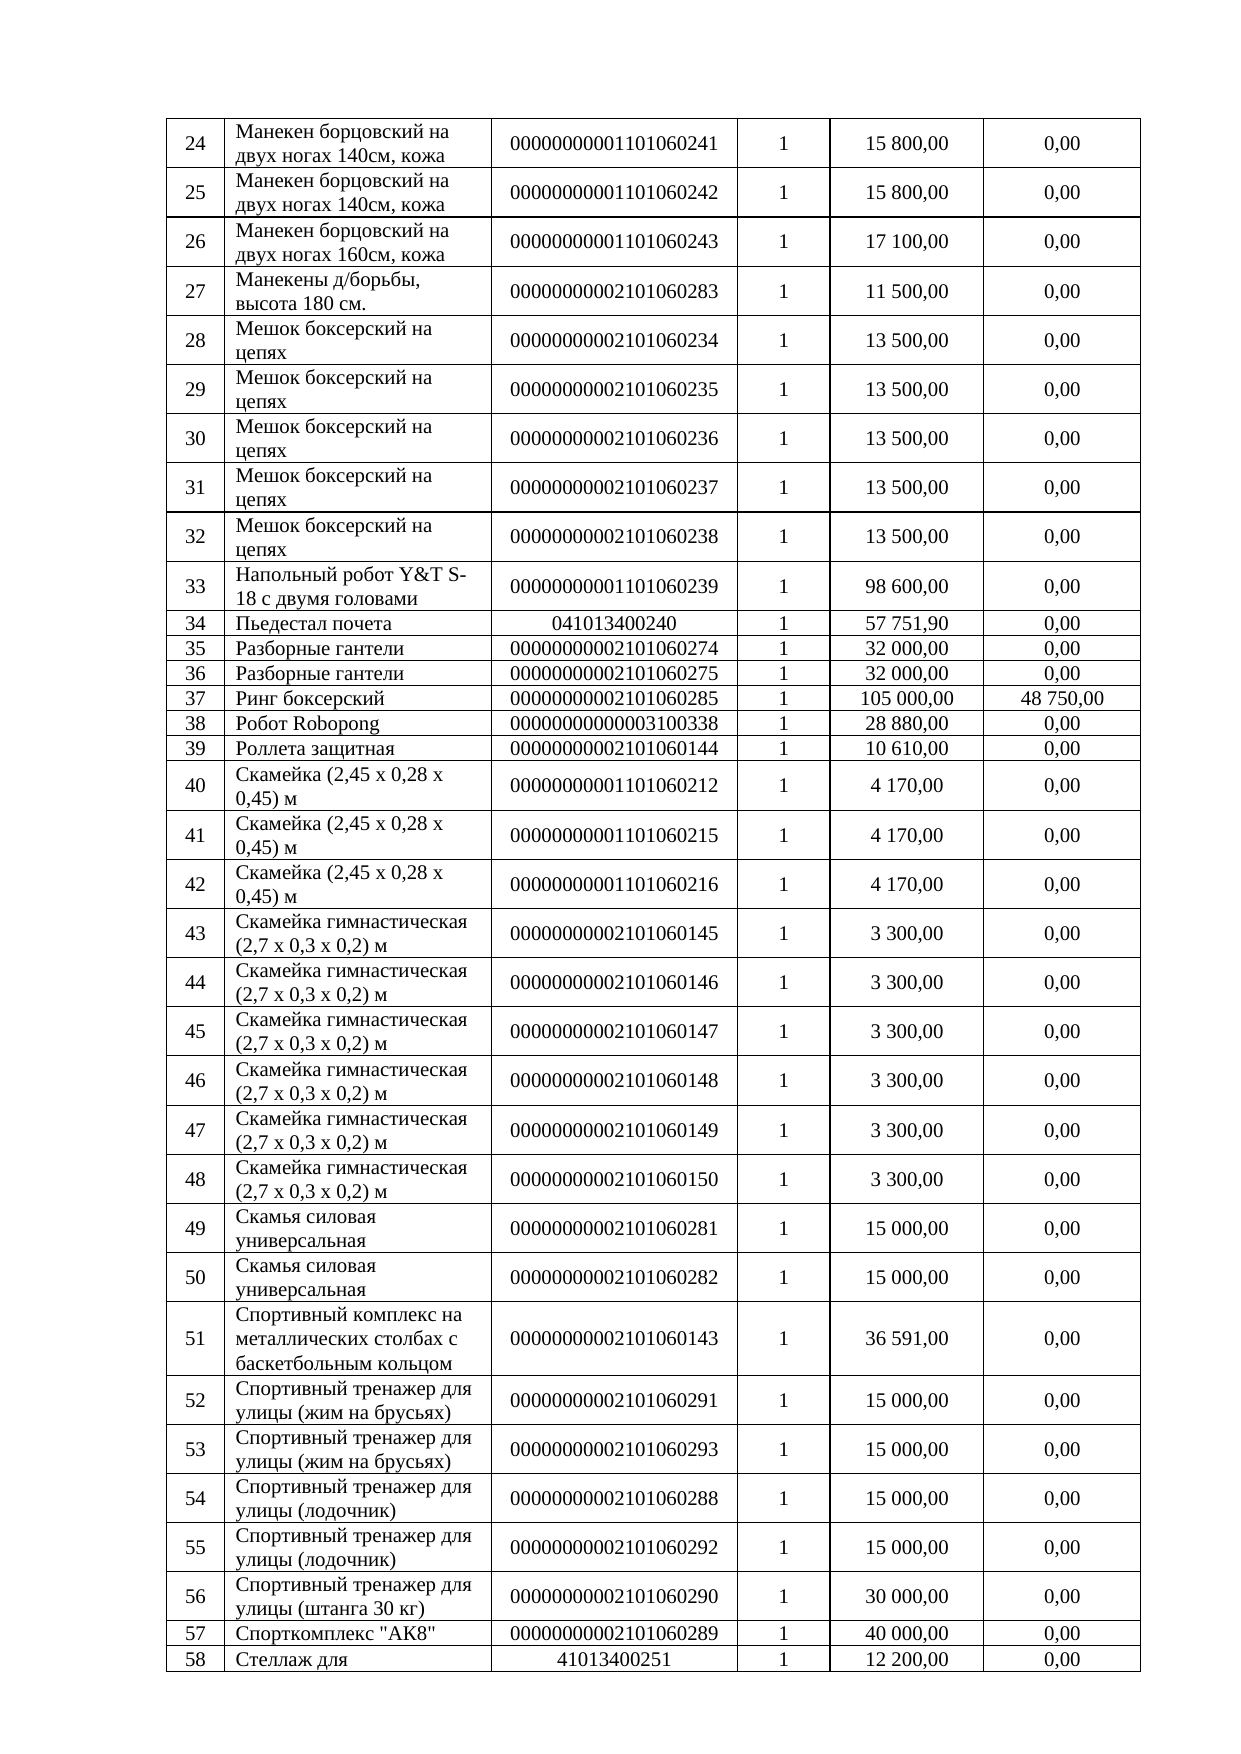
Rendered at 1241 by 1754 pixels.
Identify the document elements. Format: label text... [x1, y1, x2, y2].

table_cell 041013400240 [492, 611, 737, 635]
table_cell 24 [167, 119, 224, 167]
table_cell 00000000002101060292 [492, 1523, 737, 1571]
table_cell 00000000002101060150 [492, 1155, 737, 1203]
table_cell 13 500,00 [831, 463, 983, 511]
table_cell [225, 1646, 491, 1671]
table_cell 0,00 [984, 811, 1140, 859]
table_cell 1 [738, 1474, 829, 1522]
table_cell 0,00 [984, 267, 1140, 315]
table_cell 15 000,00 [831, 1523, 983, 1571]
table_cell 00000000002101060237 [492, 463, 737, 511]
table_cell 00000000001101060241 [492, 119, 737, 167]
table_cell 00000000002101060238 [492, 513, 737, 561]
table_cell Мешок боксерский на цепях [225, 513, 491, 561]
table_cell 28 [167, 316, 224, 364]
table_cell 42 [167, 860, 224, 908]
table_cell Скамья силовая универсальная [225, 1253, 491, 1301]
table_cell 00000000001101060242 [492, 168, 737, 216]
table_cell Напольный робот Y&T S-18 с двумя головами [225, 562, 491, 610]
table_cell 1 [738, 562, 829, 610]
table_cell Роллета защитная [225, 736, 491, 760]
table_cell 0,00 [984, 1302, 1140, 1374]
table_cell 32 000,00 [831, 661, 983, 685]
table_cell 41013400251 [492, 1646, 737, 1671]
table_cell 48 750,00 [984, 686, 1140, 710]
table_cell 1 [738, 736, 829, 760]
table_cell 00000000002101060282 [492, 1253, 737, 1301]
table_cell Разборные гантели [225, 636, 491, 660]
table_cell Скамейка гимнастическая (2,7 х 0,3 х 0,2) м [225, 1106, 491, 1154]
table_cell 0,00 [984, 661, 1140, 685]
table_cell 0,00 [984, 1056, 1140, 1104]
table_cell 57 [167, 1621, 224, 1645]
table_cell 00000000002101060285 [492, 686, 737, 710]
table_cell 00000000001101060243 [492, 218, 737, 266]
table_cell Скамейка (2,45 х 0,28 х 0,45) м [225, 811, 491, 859]
table_cell 29 [167, 365, 224, 413]
table_cell Скамейка гимнастическая (2,7 х 0,3 х 0,2) м [225, 909, 491, 957]
table_cell Спортивный тренажер для улицы (жим на брусьях) [225, 1376, 491, 1424]
table_cell 0,00 [984, 316, 1140, 364]
table_cell 0,00 [984, 218, 1140, 266]
table_cell 31 [167, 463, 224, 511]
table_cell 4 170,00 [831, 811, 983, 859]
table_cell 34 [167, 611, 224, 635]
table_cell 0,00 [984, 1425, 1140, 1473]
table_cell 57 751,90 [831, 611, 983, 635]
table_cell 00000000002101060148 [492, 1056, 737, 1104]
table_cell 0,00 [984, 1572, 1140, 1620]
table_cell 33 [167, 562, 224, 610]
table_cell 17 100,00 [831, 218, 983, 266]
table_cell 26 [167, 218, 224, 266]
table_cell 1 [738, 686, 829, 710]
table_cell 0,00 [984, 611, 1140, 635]
table_cell 1 [738, 365, 829, 413]
table_cell Разборные гантели [225, 661, 491, 685]
table_cell 1 [738, 1376, 829, 1424]
table_cell 36 591,00 [831, 1302, 983, 1374]
table_cell Спортивный тренажер для улицы (лодочник) [225, 1474, 491, 1522]
table_cell 3 300,00 [831, 1007, 983, 1055]
table_cell 0,00 [984, 1007, 1140, 1055]
table_cell 00000000001101060212 [492, 761, 737, 809]
table_cell 10 610,00 [831, 736, 983, 760]
table_cell 3 300,00 [831, 958, 983, 1006]
table_cell 1 [738, 1425, 829, 1473]
table_cell 3 300,00 [831, 1155, 983, 1203]
table_cell 15 000,00 [831, 1474, 983, 1522]
table_cell 38 [167, 711, 224, 735]
table_cell 00000000002101060274 [492, 636, 737, 660]
table_cell 0,00 [984, 1253, 1140, 1301]
table_cell 1 [738, 463, 829, 511]
table_cell Спортивный комплекс на металлических столбах с баскетбольным кольцом [225, 1302, 491, 1374]
table_cell Скамейка гимнастическая (2,7 х 0,3 х 0,2) м [225, 1155, 491, 1203]
table_cell Скамья силовая универсальная [225, 1204, 491, 1252]
table_cell 3 300,00 [831, 1106, 983, 1154]
table_cell Манекен борцовский на двух ногах 160см, кожа [225, 218, 491, 266]
table_cell Мешок боксерский на цепях [225, 463, 491, 511]
table_cell 0,00 [984, 562, 1140, 610]
table_cell 54 [167, 1474, 224, 1522]
table_cell 15 000,00 [831, 1425, 983, 1473]
table_cell 00000000002101060275 [492, 661, 737, 685]
table_cell 15 000,00 [831, 1204, 983, 1252]
table_cell 30 000,00 [831, 1572, 983, 1620]
table_cell 28 880,00 [831, 711, 983, 735]
table_cell 1 [738, 316, 829, 364]
table_cell 1 [738, 1106, 829, 1154]
table_cell 1 [738, 267, 829, 315]
table_cell 44 [167, 958, 224, 1006]
table_cell 1 [738, 1007, 829, 1055]
table_cell 15 000,00 [831, 1253, 983, 1301]
table_cell 48 [167, 1155, 224, 1203]
table_cell 1 [738, 1621, 829, 1645]
table_cell 1 [738, 909, 829, 957]
table_cell 00000000001101060239 [492, 562, 737, 610]
table_cell Пьедестал почета [225, 611, 491, 635]
table_cell 0,00 [984, 1204, 1140, 1252]
table_cell 1 [738, 958, 829, 1006]
table_cell 0,00 [984, 761, 1140, 809]
table_cell 00000000002101060288 [492, 1474, 737, 1522]
table_cell 0,00 [984, 463, 1140, 511]
table_cell 0,00 [984, 1376, 1140, 1424]
table_cell 00000000002101060146 [492, 958, 737, 1006]
table_cell 1 [738, 1253, 829, 1301]
table_cell 98 600,00 [831, 562, 983, 610]
table_cell 0,00 [984, 860, 1140, 908]
table_cell 15 800,00 [831, 119, 983, 167]
table_cell Мешок боксерский на цепях [225, 316, 491, 364]
table_cell Скамейка гимнастическая (2,7 х 0,3 х 0,2) м [225, 1056, 491, 1104]
table_cell 45 [167, 1007, 224, 1055]
table_cell 37 [167, 686, 224, 710]
table_cell 49 [167, 1204, 224, 1252]
table_cell 39 [167, 736, 224, 760]
table_cell 1 [738, 1204, 829, 1252]
table_cell Скамейка гимнастическая (2,7 х 0,3 х 0,2) м [225, 1007, 491, 1055]
table_cell 00000000002101060281 [492, 1204, 737, 1252]
table_cell 13 500,00 [831, 513, 983, 561]
table_cell 11 500,00 [831, 267, 983, 315]
table_cell Мешок боксерский на цепях [225, 414, 491, 462]
table_cell Спортивный тренажер для улицы (жим на брусьях) [225, 1425, 491, 1473]
table_cell 1 [738, 218, 829, 266]
table_cell 0,00 [984, 1621, 1140, 1645]
table_cell 0,00 [984, 1474, 1140, 1522]
table_cell 4 170,00 [831, 761, 983, 809]
table_cell 47 [167, 1106, 224, 1154]
table_cell 1 [738, 761, 829, 809]
table_cell Мешок боксерский на цепях [225, 365, 491, 413]
table_cell 32 000,00 [831, 636, 983, 660]
table_cell Скамейка (2,45 х 0,28 х 0,45) м [225, 761, 491, 809]
table_cell 15 000,00 [831, 1376, 983, 1424]
table_cell 13 500,00 [831, 365, 983, 413]
table_cell 25 [167, 168, 224, 216]
table_cell 00000000002101060291 [492, 1376, 737, 1424]
table_cell 13 500,00 [831, 316, 983, 364]
table_cell Манекены д/борьбы, высота 180 см. [225, 267, 491, 315]
table_cell 56 [167, 1572, 224, 1620]
table_cell 51 [167, 1302, 224, 1374]
table_cell 43 [167, 909, 224, 957]
table_cell 32 [167, 513, 224, 561]
table_cell 1 [738, 711, 829, 735]
table_cell 0,00 [984, 1646, 1140, 1671]
table_cell 0,00 [984, 414, 1140, 462]
table_cell 3 300,00 [831, 909, 983, 957]
table_cell 1 [738, 1155, 829, 1203]
table_cell 46 [167, 1056, 224, 1104]
table_cell 1 [738, 661, 829, 685]
table_cell Ринг боксерский [225, 686, 491, 710]
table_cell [225, 119, 491, 167]
table_cell 00000000002101060149 [492, 1106, 737, 1154]
table_cell 00000000000003100338 [492, 711, 737, 735]
table_cell 00000000001101060215 [492, 811, 737, 859]
table_cell 00000000002101060235 [492, 365, 737, 413]
table_cell 0,00 [984, 1106, 1140, 1154]
table_cell 15 800,00 [831, 168, 983, 216]
table_cell 1 [738, 119, 829, 167]
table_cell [225, 168, 491, 216]
table_cell 27 [167, 267, 224, 315]
table_cell 00000000002101060283 [492, 267, 737, 315]
table_cell 41 [167, 811, 224, 859]
table_cell Робот Robopong [225, 711, 491, 735]
table_cell 40 000,00 [831, 1621, 983, 1645]
table_cell Спорткомплекс "АК8" [225, 1621, 491, 1645]
table_cell 0,00 [984, 909, 1140, 957]
table_cell 1 [738, 860, 829, 908]
table_cell 30 [167, 414, 224, 462]
table_cell 00000000002101060234 [492, 316, 737, 364]
table_cell 40 [167, 761, 224, 809]
table_cell Скамейка гимнастическая (2,7 х 0,3 х 0,2) м [225, 958, 491, 1006]
table_cell 0,00 [984, 958, 1140, 1006]
table_cell 00000000001101060216 [492, 860, 737, 908]
table_cell 0,00 [984, 513, 1140, 561]
table_cell 35 [167, 636, 224, 660]
table_cell 58 [167, 1646, 224, 1671]
table_cell 12 200,00 [831, 1646, 983, 1671]
table_cell 00000000002101060293 [492, 1425, 737, 1473]
table_cell 1 [738, 611, 829, 635]
table_cell 0,00 [984, 636, 1140, 660]
table_cell 00000000002101060290 [492, 1572, 737, 1620]
table_cell 1 [738, 1646, 829, 1671]
table_cell 00000000002101060289 [492, 1621, 737, 1645]
table_cell 1 [738, 1302, 829, 1374]
table_cell 4 170,00 [831, 860, 983, 908]
table_cell 50 [167, 1253, 224, 1301]
table_cell 0,00 [984, 168, 1140, 216]
table_cell 1 [738, 1056, 829, 1104]
table_cell 1 [738, 168, 829, 216]
table_cell 00000000002101060145 [492, 909, 737, 957]
table_cell 3 300,00 [831, 1056, 983, 1104]
table_cell 55 [167, 1523, 224, 1571]
table_cell 0,00 [984, 365, 1140, 413]
table_cell Скамейка (2,45 х 0,28 х 0,45) м [225, 860, 491, 908]
table_cell 00000000002101060144 [492, 736, 737, 760]
table_cell 1 [738, 414, 829, 462]
table_cell 36 [167, 661, 224, 685]
table_cell 0,00 [984, 119, 1140, 167]
table_cell 00000000002101060147 [492, 1007, 737, 1055]
table_cell 0,00 [984, 736, 1140, 760]
table_cell 1 [738, 811, 829, 859]
table_cell 1 [738, 513, 829, 561]
table_cell 1 [738, 636, 829, 660]
table_cell Спортивный тренажер для улицы (штанга 30 кг) [225, 1572, 491, 1620]
table_cell 00000000002101060143 [492, 1302, 737, 1374]
table_cell 1 [738, 1572, 829, 1620]
table_cell 53 [167, 1425, 224, 1473]
table_cell 1 [738, 1523, 829, 1571]
table_cell 0,00 [984, 1523, 1140, 1571]
table_cell 0,00 [984, 711, 1140, 735]
table_cell 13 500,00 [831, 414, 983, 462]
table_cell 52 [167, 1376, 224, 1424]
table_cell 00000000002101060236 [492, 414, 737, 462]
table_cell 0,00 [984, 1155, 1140, 1203]
table_cell 105 000,00 [831, 686, 983, 710]
table_cell Спортивный тренажер для улицы (лодочник) [225, 1523, 491, 1571]
